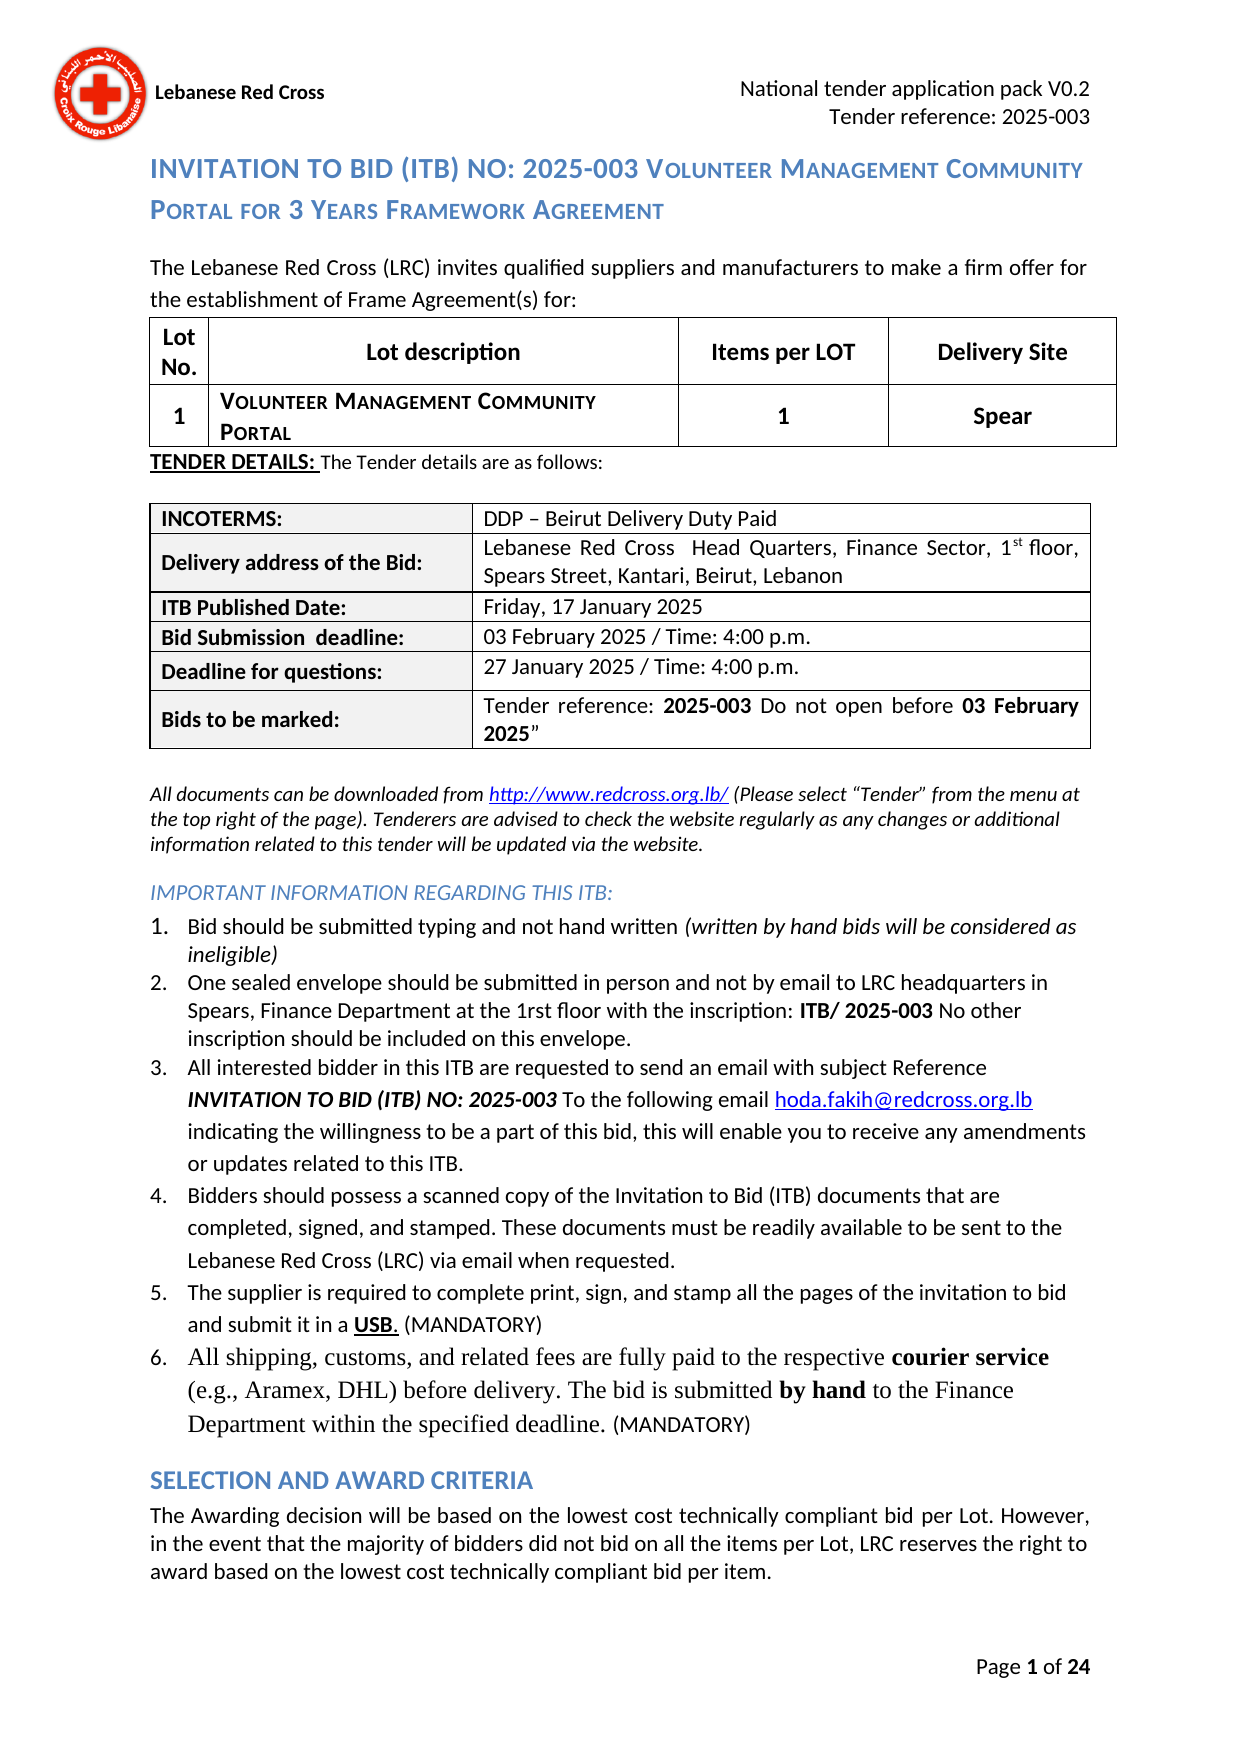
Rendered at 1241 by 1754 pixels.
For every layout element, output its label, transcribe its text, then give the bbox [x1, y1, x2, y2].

table_header Items per LOT [679, 318, 888, 384]
list All interested bidder in this ITB are requested to send an email with subject Reference INVITATION TO BID (ITB) NO: 2025-003 To the following email hoda.fakih@redcross.org.lb indicating the willingness to be a part of this bid, this will enable you to receive any amendments or updates related to this ITB. [150, 1053, 1090, 1177]
table_cell Friday, 17 January 2025 [473, 593, 1090, 621]
text All documents can be downloaded from http://www.redcross.org.lb/ (Please select “Tender” from the menu at the top right of the page). Tenderers are advised to check the website regularly as any changes or additional information related to this tender will be updated via the website. [150, 781, 1090, 857]
table_cell Volunteer Management Community Portal [209, 385, 678, 446]
table_cell ITB Published Date: [151, 593, 472, 621]
table_header Lot No. [150, 318, 208, 384]
list All shipping, customs, and related fees are fully paid to the respective courier service (e.g., Aramex, DHL) before delivery. The bid is submitted by hand to the Finance Department within the specified deadline. (MANDATORY) [150, 1342, 1090, 1438]
table_cell 1 [150, 385, 208, 446]
text TENDER DETAILS: The Tender details are as follows: [150, 447, 1090, 475]
table_header Lot description [209, 318, 678, 384]
picture [43, 39, 156, 148]
list The supplier is required to complete print, sign, and stamp all the pages of the invitation to bid and submit it in a USB. (MANDATORY) [150, 1278, 1090, 1338]
table_cell Spear [889, 385, 1116, 446]
list One sealed envelope should be submitted in person and not by email to LRC headquarters in Spears, Finance Department at the 1rst floor with the inscription: ITB/ 2025-003 No other inscription should be included on this envelope. [150, 968, 1090, 1053]
table_header INCOTERMS: [151, 504, 472, 532]
table_cell Bids to be marked: [151, 691, 472, 747]
subtitle IMPORTANT INFORMATION REGARDING THIS ITB: [150, 878, 1090, 906]
table_header Delivery Site [889, 318, 1116, 384]
list Bid should be submitted typing and not hand written (written by hand bids will be considered as ineligible) [150, 910, 1090, 968]
table_cell Lebanese Red Cross Head Quarters, Finance Sector, 1st floor, Spears Street, Kantari, Beirut, Lebanon [473, 534, 1090, 591]
table_cell 1 [679, 385, 888, 446]
table_header DDP – Beirut Delivery Duty Paid [473, 504, 1090, 532]
text INVITATION TO BID (ITB) NO: 2025-003 Volunteer Management Community Portal for 3 Years Framework Agreement [150, 150, 1090, 227]
table_cell Tender reference: 2025-003 Do not open before 03 February 2025” [473, 691, 1090, 747]
table_cell Delivery address of the Bid: [151, 534, 472, 591]
table_cell Bid Submission deadline: [151, 622, 472, 651]
list Bidders should possess a scanned copy of the Invitation to Bid (ITB) documents that are completed, signed, and stamped. These documents must be readily available to be sent to the Lebanese Red Cross (LRC) via email when requested. [150, 1181, 1090, 1274]
subtitle SELECTION AND AWARD CRITERIA [150, 1463, 1090, 1496]
table_cell 03 February 2025 / Time: 4:00 p.m. [473, 622, 1090, 651]
table_cell Deadline for questions: [151, 652, 472, 690]
table_cell 27 January 2025 / Time: 4:00 p.m. [473, 652, 1090, 690]
text The Awarding decision will be based on the lowest cost technically compliant bid per Lot. However, in the event that the majority of bidders did not bid on all the items per Lot, LRC reserves the right to award based on the lowest cost technically compliant bid per item. [150, 1501, 1090, 1585]
text The Lebanese Red Cross (LRC) invites qualified suppliers and manufacturers to make a firm offer for the establishment of Frame Agreement(s) for: [150, 253, 1090, 313]
